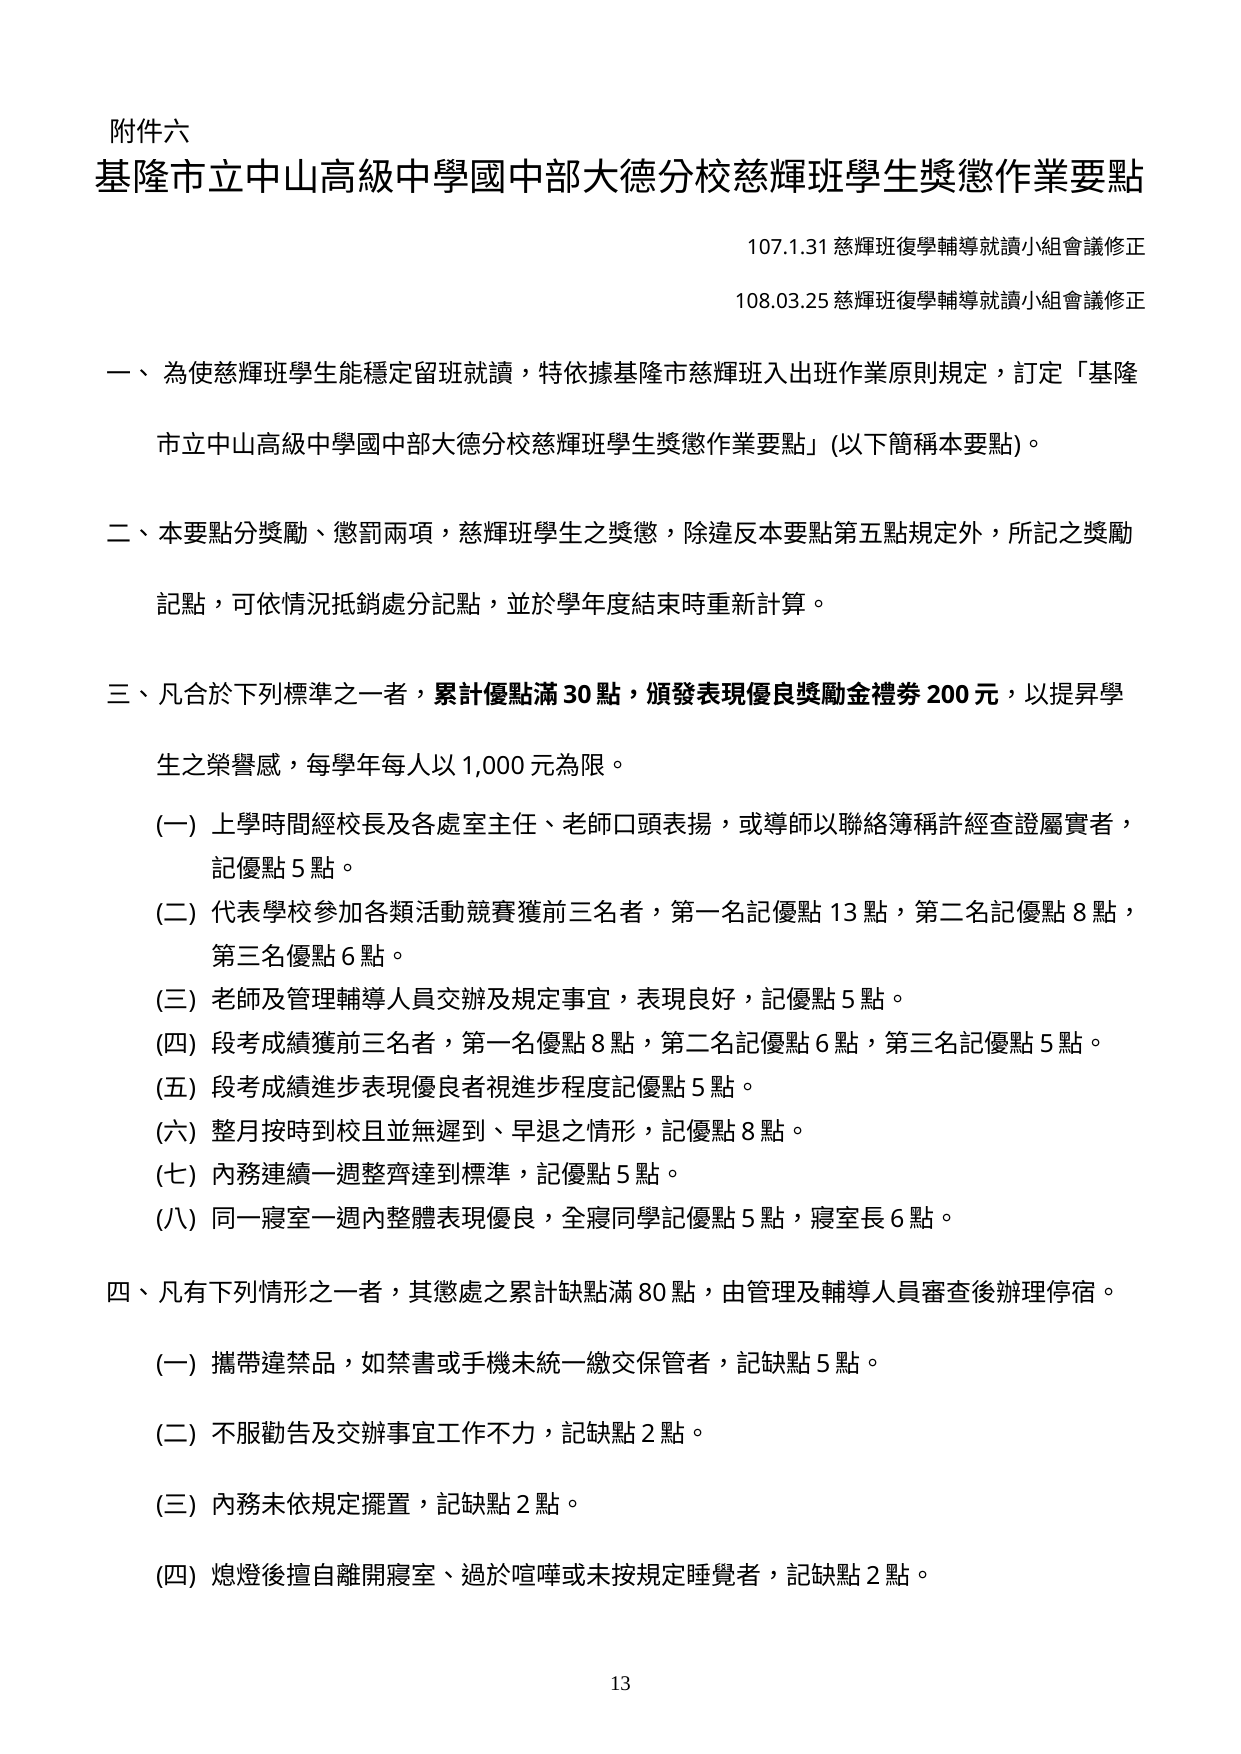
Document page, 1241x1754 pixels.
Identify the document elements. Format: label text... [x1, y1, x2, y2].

text 107.1.31慈輝班復學輔導就讀小組會議修正 [94, 228, 1146, 263]
table_header 為使慈輝班學生能穩定留班就讀，特依據基隆市慈輝班入出班作業原則規定，訂定「基隆市立中山高級中學國中部大德分校慈輝班學生獎懲作業要點」(以下簡稱本要點)。 [95, 336, 1154, 478]
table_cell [95, 1236, 1154, 1609]
table_cell 凡合於下列標準之一者，累計優點滿30點，頒發表現優良獎勵金禮劵200元，以提昇學生之榮譽感，每學年每人以1,000元為限。 上學時間經校長及各處室主任、老師口頭表揚，或導師以聯絡簿稱許經查證屬實者，記優點5點。 代表學校參加各類活動競賽獲前三名者，第一名記優點13點，第二名記優點8點，第三名優點6點。 老師及管理輔導人員交辦及規定事宜，表現良好，記優點5點。 段考成績獲前三名者，第一名優點8點，第二名記優點6點，第三名記優點5點。 段考成績進步表現優良者視進步程度記優點5點。 整月按時到校且並無遲到、早退之情形，記優點8點。 內務連續一週整齊達到標準，記優點5點。 同一寢室一週內整體表現優良，全寢同學記優點5點，寢室長6點。 [95, 638, 1154, 1236]
text 108.03.25慈輝班復學輔導就讀小組會議修正 [94, 282, 1146, 317]
text 基隆市立中山高級中學國中部大德分校慈輝班學生獎懲作業要點 [94, 138, 1146, 209]
table_cell 本要點分獎勵、懲罰兩項，慈輝班學生之獎懲，除違反本要點第五點規定外，所記之獎勵記點，可依情況抵銷處分記點，並於學年度結束時重新計算。 [95, 478, 1154, 638]
